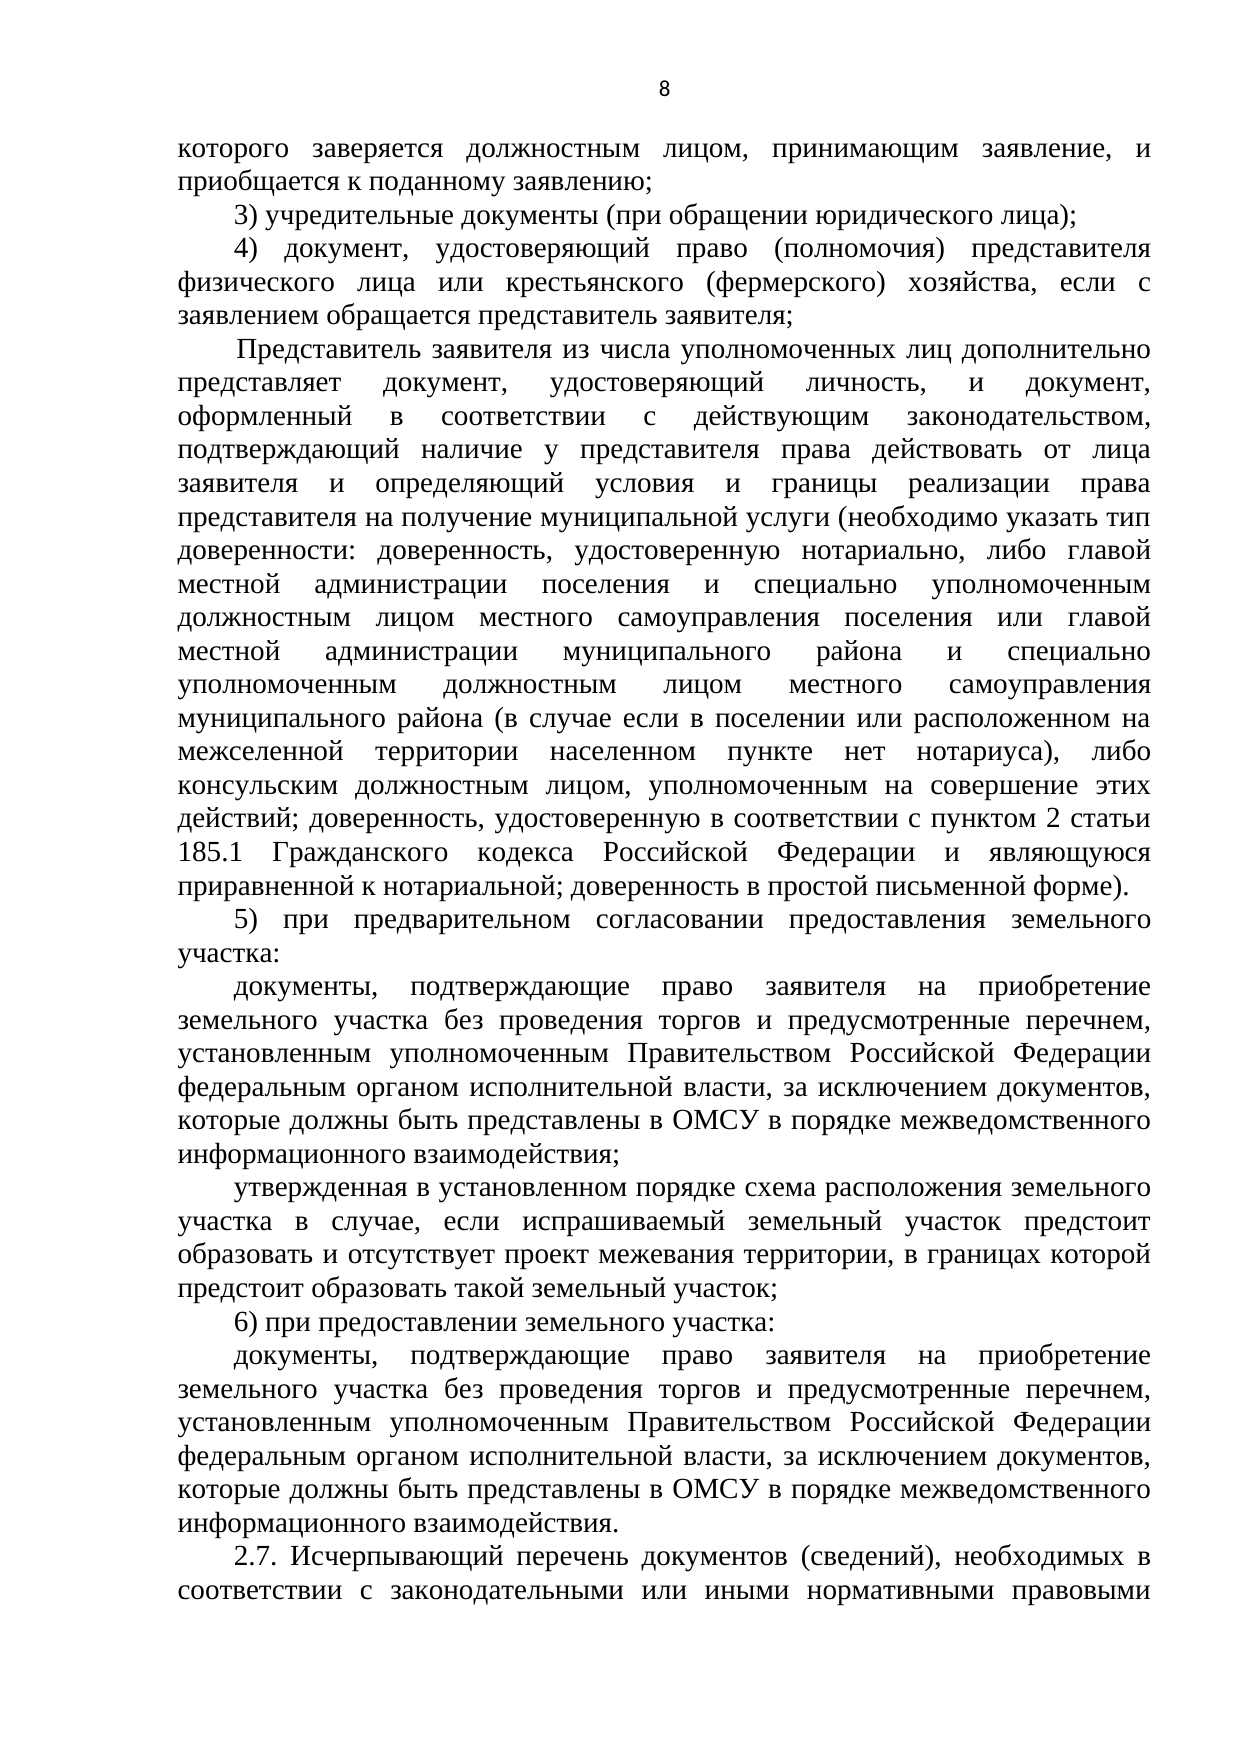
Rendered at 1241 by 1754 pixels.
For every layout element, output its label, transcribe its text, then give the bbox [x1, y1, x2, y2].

text 6) при предоставлении земельного участка: [177, 1304, 1152, 1337]
text 3) учредительные документы (при обращении юридического лица); [177, 197, 1152, 230]
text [177, 130, 1152, 197]
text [177, 1538, 1152, 1606]
text утвержденная в установленном порядке схема расположения земельного участка в случае, если испрашиваемый земельный участок предстоит образовать и отсутствует проект межевания территории, в границах которой предстоит образовать такой земельный участок; [177, 1169, 1152, 1304]
text 5) при предварительном согласовании предоставления земельного участка: [177, 901, 1152, 968]
text 4) документ, удостоверяющий право (полномочия) представителя физического лица или крестьянского (фермерского) хозяйства, если с заявлением обращается представитель заявителя; [177, 230, 1152, 331]
text документы, подтверждающие право заявителя на приобретение земельного участка без проведения торгов и предусмотренные перечнем, установленным уполномоченным Правительством Российской Федерации федеральным органом исполнительной власти, за исключением документов, которые должны быть представлены в ОМСУ в порядке межведомственного информационного взаимодействия. [177, 1337, 1152, 1538]
text Представитель заявителя из числа уполномоченных лиц дополнительно представляет документ, удостоверяющий личность, и документ, оформленный в соответствии с действующим законодательством, подтверждающий наличие у представителя права действовать от лица заявителя и определяющий условия и границы реализации права представителя на получение муниципальной услуги (необходимо указать тип доверенности: доверенность, удостоверенную нотариально, либо главой местной администрации поселения и специально уполномоченным должностным лицом местного самоуправления поселения или главой местной администрации муниципального района и специально уполномоченным должностным лицом местного самоуправления муниципального района (в случае если в поселении или расположенном на межселенной территории населенном пункте нет нотариуса), либо консульским должностным лицом, уполномоченным на совершение этих действий; доверенность, удостоверенную в соответствии с пунктом 2 статьи 185.1 Гражданского кодекса Российской Федерации и являющуюся приравненной к нотариальной; доверенность в простой письменной форме). [177, 331, 1152, 901]
text документы, подтверждающие право заявителя на приобретение земельного участка без проведения торгов и предусмотренные перечнем, установленным уполномоченным Правительством Российской Федерации федеральным органом исполнительной власти, за исключением документов, которые должны быть представлены в ОМСУ в порядке межведомственного информационного взаимодействия; [177, 968, 1152, 1169]
